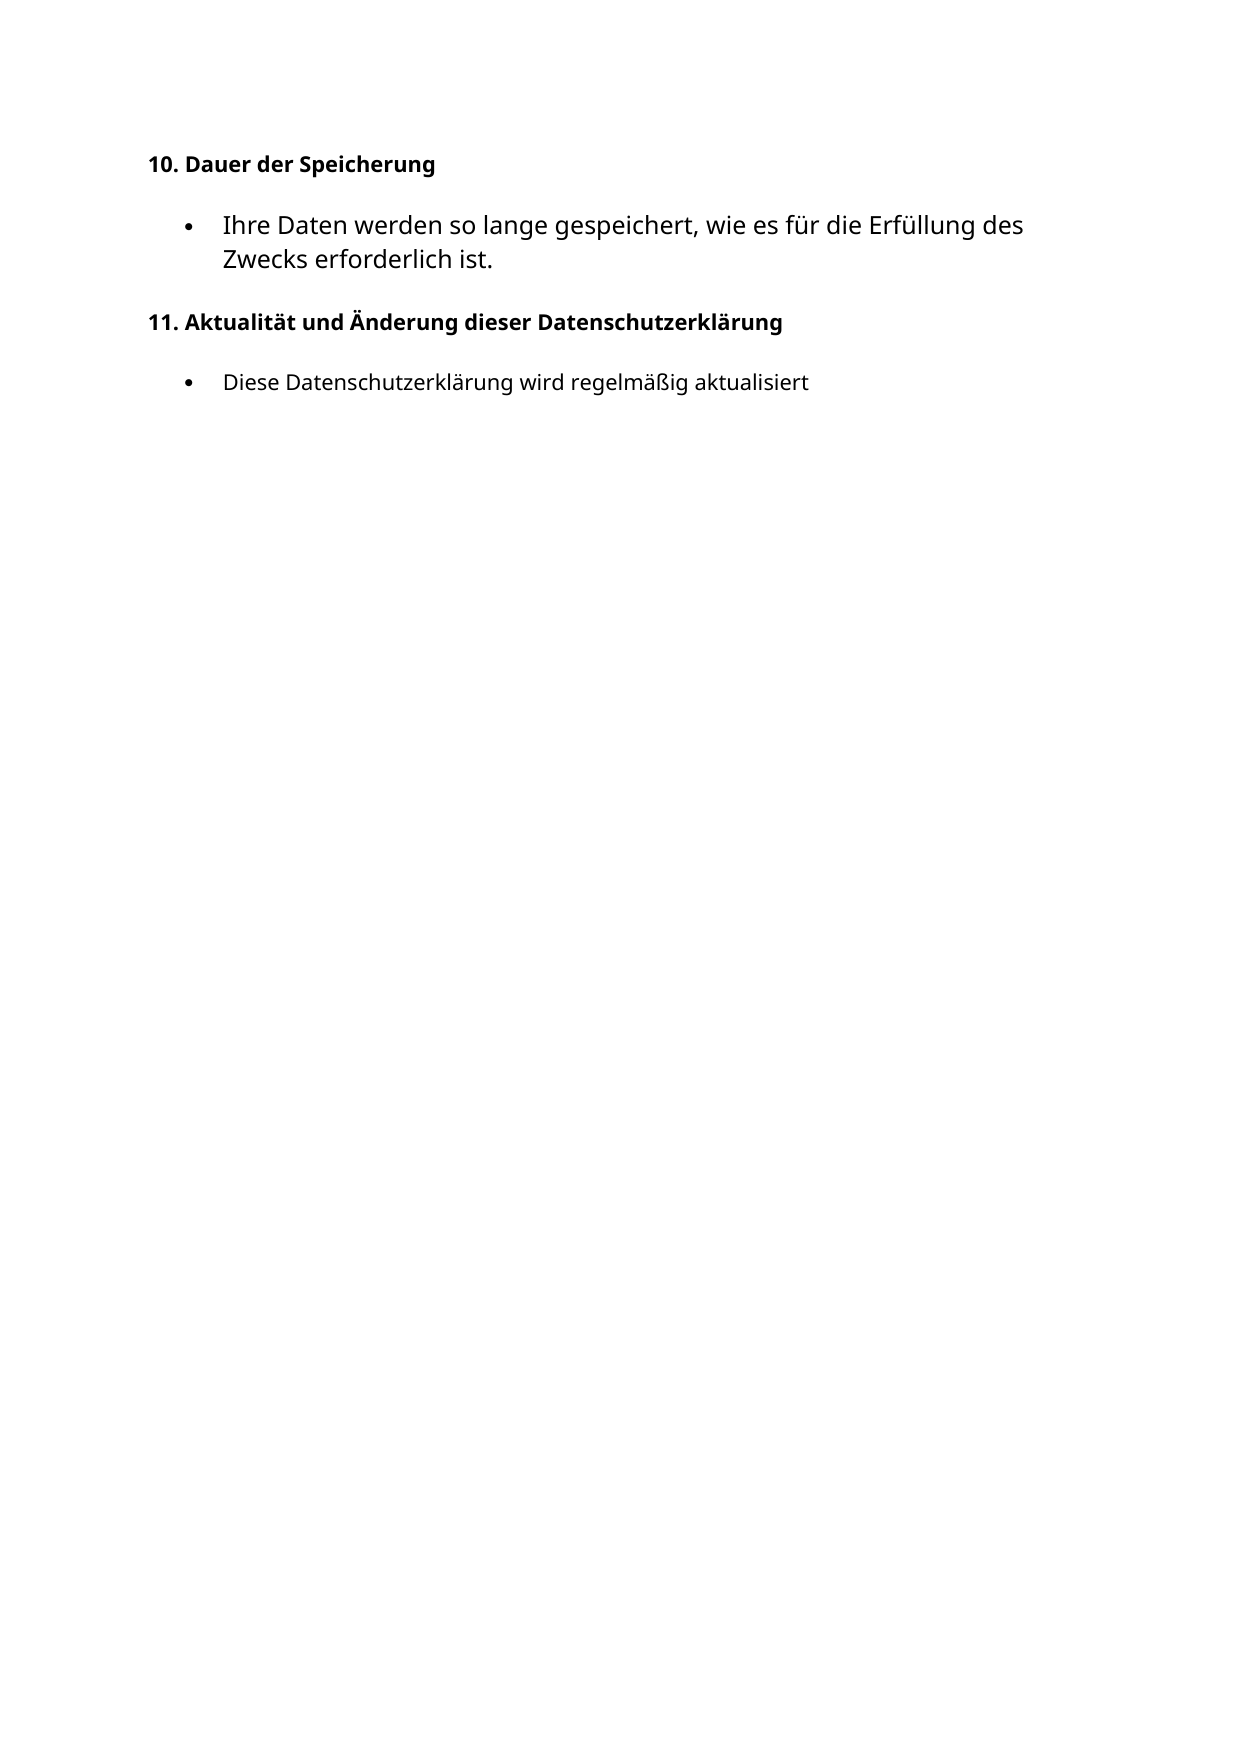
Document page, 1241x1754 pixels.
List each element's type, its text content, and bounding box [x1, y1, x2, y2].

list Diese Datenschutzerklärung wird regelmäßig aktualisiert [185, 366, 1093, 397]
list Ihre Daten werden so lange gespeichert, wie es für die Erfüllung des Zwecks erforderlich ist. [185, 208, 1093, 276]
text 10. Dauer der Speicherung [148, 148, 1093, 179]
text 11. Aktualität und Änderung dieser Datenschutzerklärung [148, 305, 1093, 337]
